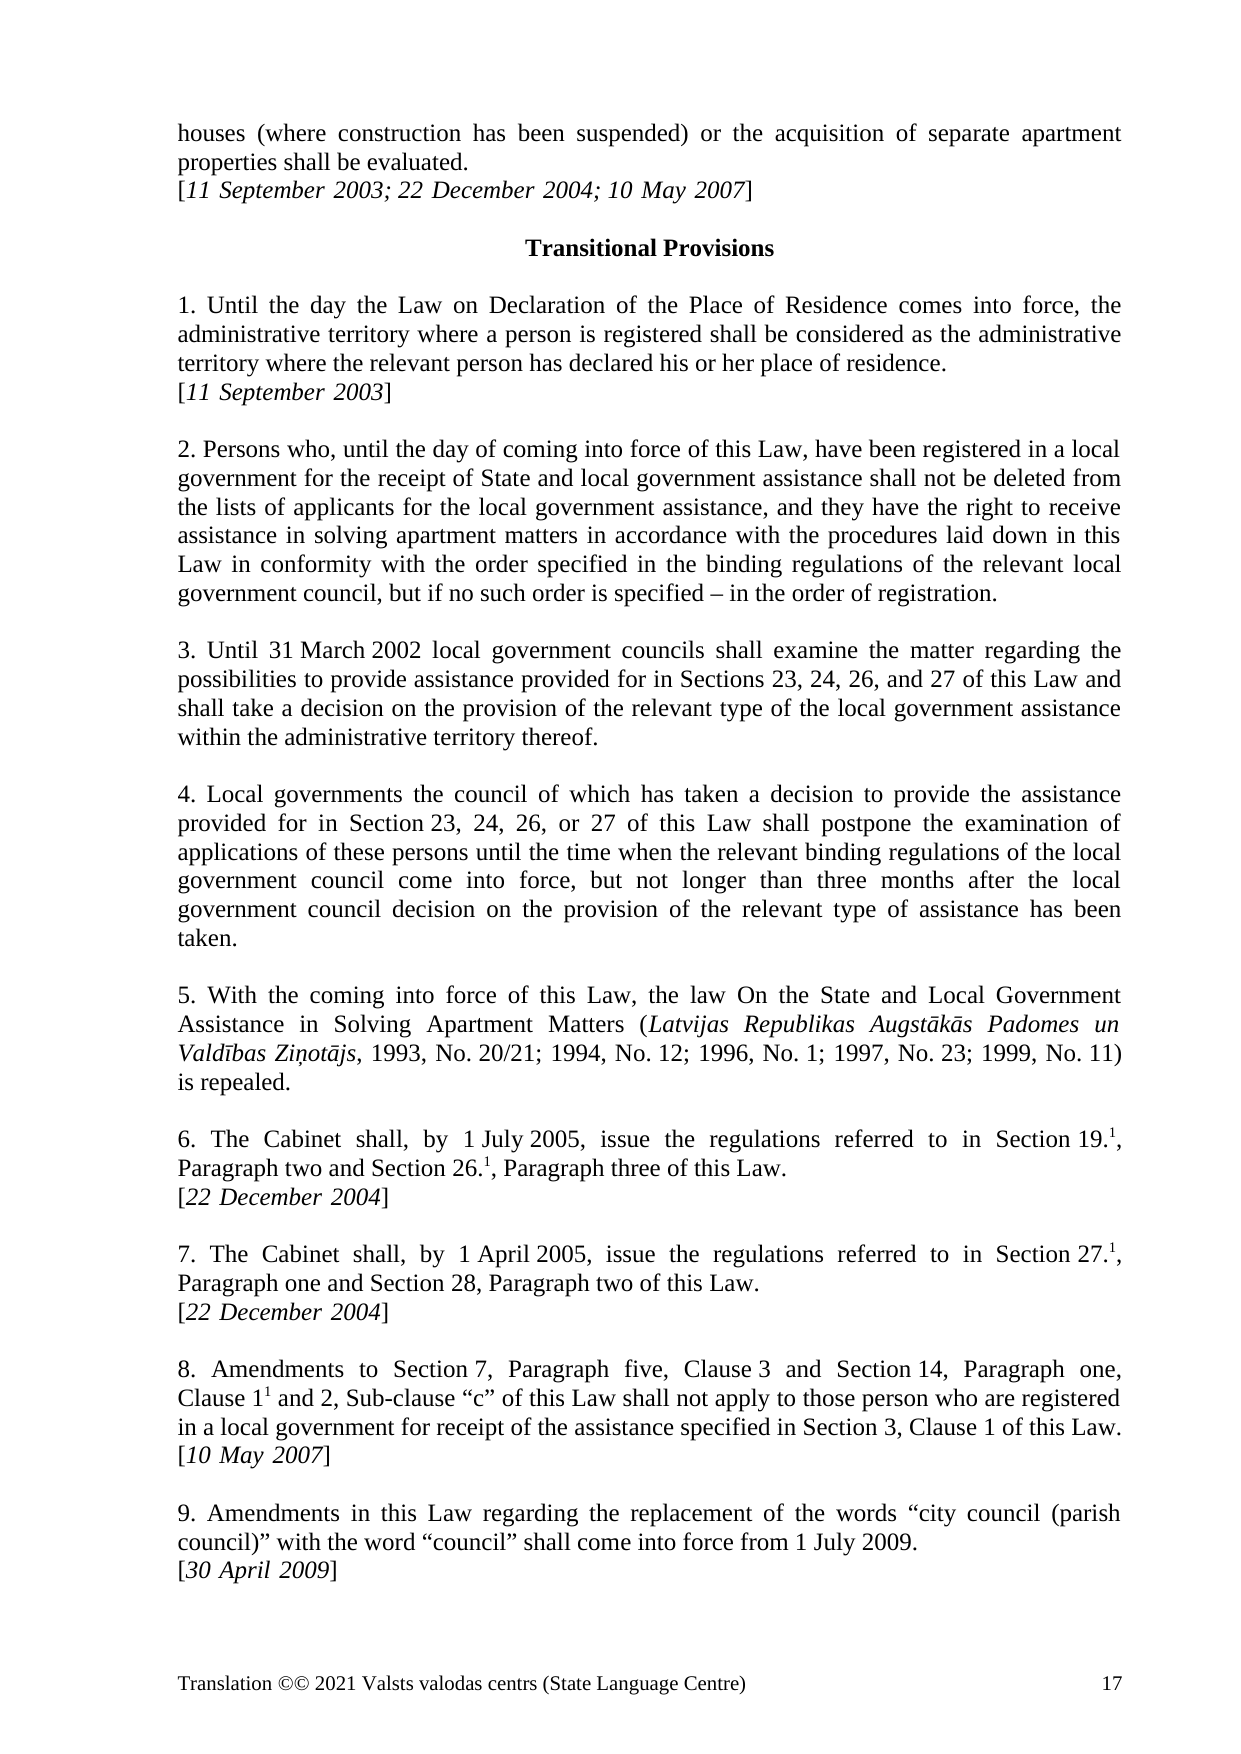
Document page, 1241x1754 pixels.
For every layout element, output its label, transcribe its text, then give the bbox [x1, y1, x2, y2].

text 8. Amendments to Section 7, Paragraph five, Clause 3 and Section 14, Paragraph one, Clause 11 and 2, Sub-clause “c” of this Law shall not apply to those person who are registered in a local government for receipt of the assistance specified in Section 3, Clause 1 of this Law. [177, 1354, 1122, 1441]
text [11 September 2003] [177, 377, 1122, 406]
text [177, 118, 1122, 176]
text [22 December 2004] [177, 1297, 1122, 1326]
text [10 May 2007] [177, 1441, 1122, 1469]
text 5. With the coming into force of this Law, the law On the State and Local Government Assistance in Solving Apartment Matters (Latvijas Republikas Augstākās Padomes un Valdības Ziņotājs, 1993, No. 20/21; 1994, No. 12; 1996, No. 1; 1997, No. 23; 1999, No. 11) is repealed. [177, 981, 1122, 1096]
text 4. Local governments the council of which has taken a decision to provide the assistance provided for in Section 23, 24, 26, or 27 of this Law shall postpone the examination of applications of these persons until the time when the relevant binding regulations of the local government council come into force, but not longer than three months after the local government council decision on the provision of the relevant type of assistance has been taken. [177, 779, 1122, 952]
text 7. The Cabinet shall, by 1 April 2005, issue the regulations referred to in Section 27.1, Paragraph one and Section 28, Paragraph two of this Law. [177, 1239, 1122, 1297]
text 2. Persons who, until the day of coming into force of this Law, have been registered in a local government for the receipt of State and local government assistance shall not be deleted from the lists of applicants for the local government assistance, and they have the right to receive assistance in solving apartment matters in accordance with the procedures laid down in this Law in conformity with the order specified in the binding regulations of the relevant local government council, but if no such order is specified – in the order of registration. [177, 434, 1122, 607]
text [22 December 2004] [177, 1182, 1122, 1211]
text 3. Until 31 March 2002 local government councils shall examine the matter regarding the possibilities to provide assistance provided for in Sections 23, 24, 26, and 27 of this Law and shall take a decision on the provision of the relevant type of the local government assistance within the administrative territory thereof. [177, 636, 1122, 751]
text 6. The Cabinet shall, by 1 July 2005, issue the regulations referred to in Section 19.1, Paragraph two and Section 26.1, Paragraph three of this Law. [177, 1124, 1122, 1182]
text [30 April 2009] [177, 1556, 1122, 1584]
text Transitional Provisions [177, 233, 1122, 262]
text 9. Amendments in this Law regarding the replacement of the words “city council (parish council)” with the word “council” shall come into force from 1 July 2009. [177, 1498, 1122, 1556]
text [11 September 2003; 22 December 2004; 10 May 2007] [177, 176, 1122, 204]
text 1. Until the day the Law on Declaration of the Place of Residence comes into force, the administrative territory where a person is registered shall be considered as the administrative territory where the relevant person has declared his or her place of residence. [177, 291, 1122, 377]
